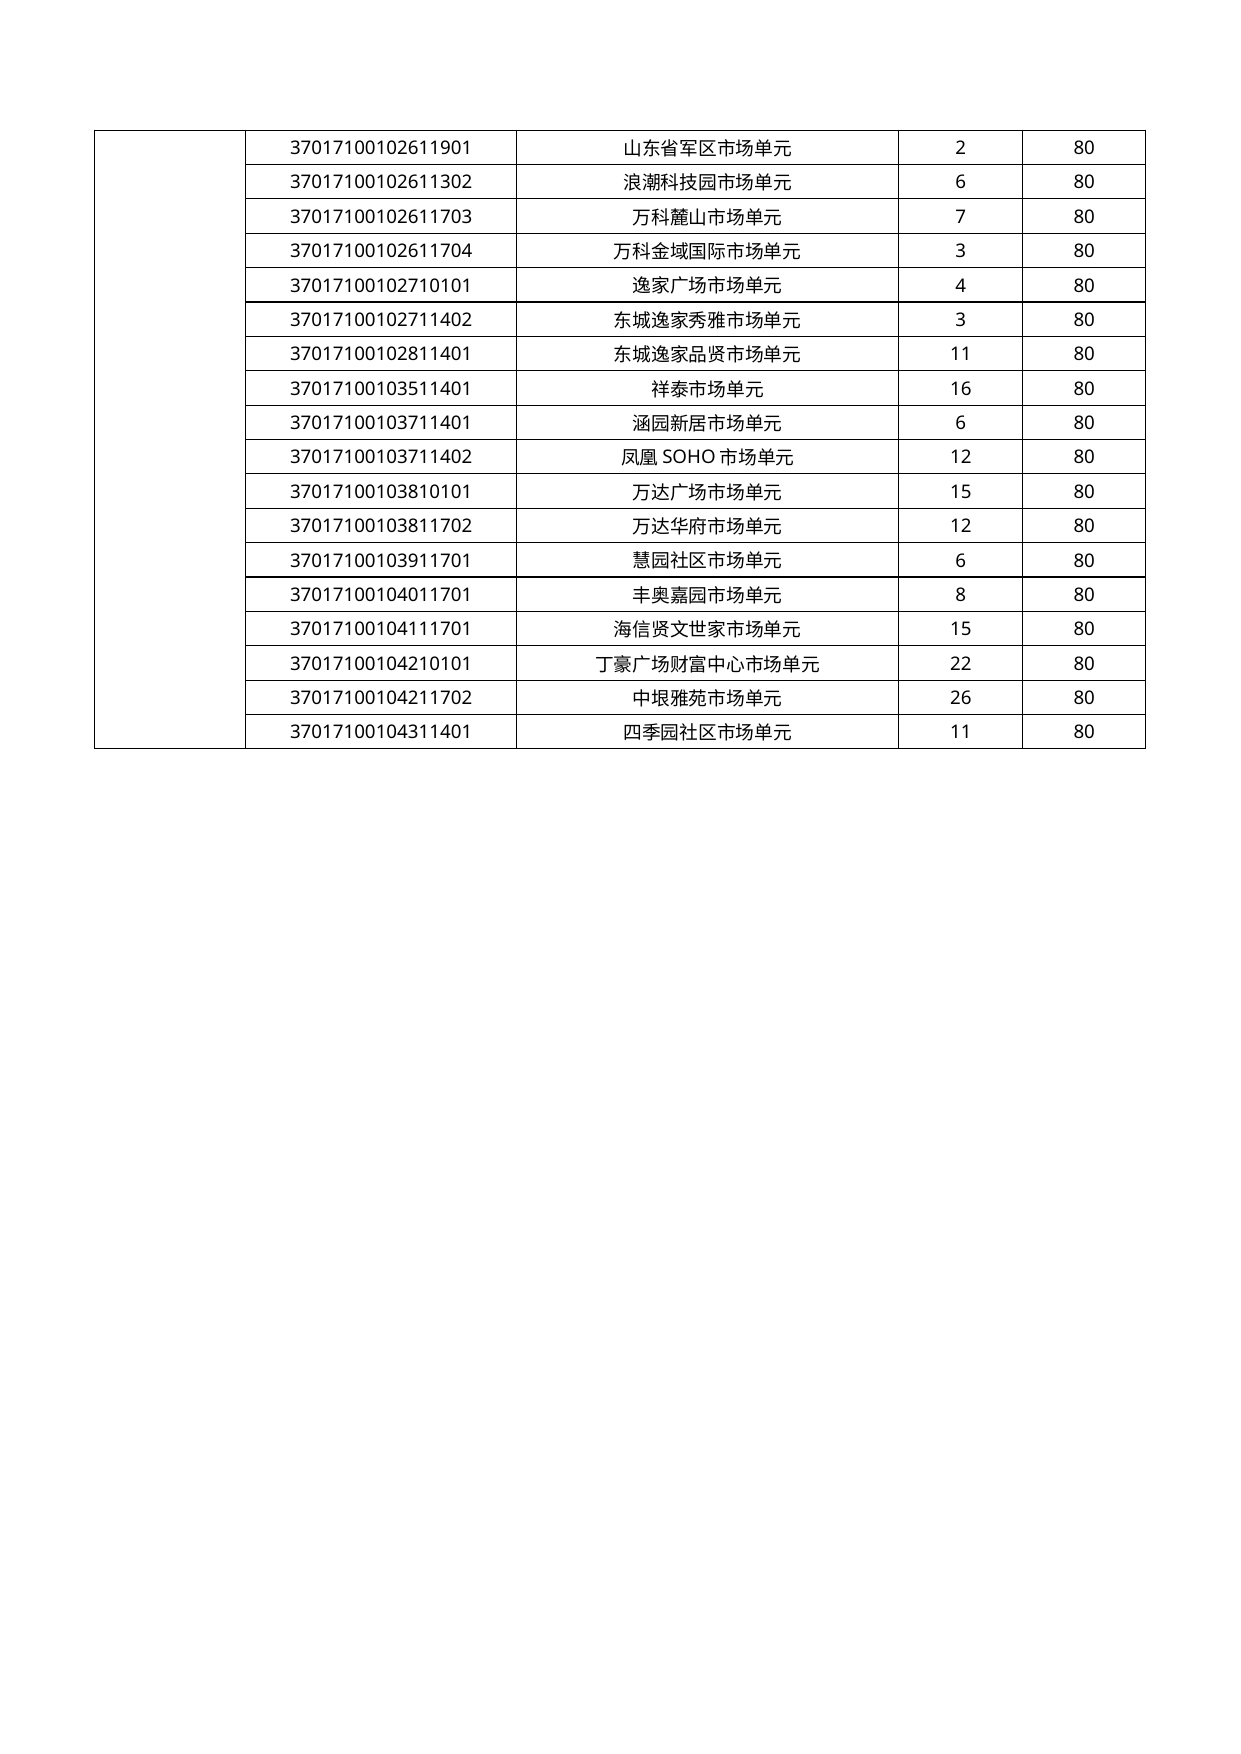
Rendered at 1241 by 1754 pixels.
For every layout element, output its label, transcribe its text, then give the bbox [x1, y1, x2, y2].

table_cell 6 [899, 543, 1022, 576]
table_cell 11 [899, 715, 1022, 748]
table_cell 16 [899, 371, 1022, 404]
table_cell 80 [1023, 234, 1145, 267]
table_cell 浪潮科技园市场单元 [517, 165, 898, 198]
table_cell 80 [1023, 578, 1145, 611]
table_cell 37017100103711401 [246, 406, 516, 439]
table_cell 6 [899, 406, 1022, 439]
table_cell 凤凰SOHO市场单元 [517, 440, 898, 473]
table_cell 逸家广场市场单元 [517, 268, 898, 301]
table_cell 15 [899, 612, 1022, 645]
table_cell 80 [1023, 612, 1145, 645]
table_cell 丁豪广场财富中心市场单元 [517, 646, 898, 679]
table_cell 37017100102611901 [246, 131, 516, 164]
table_cell 慧园社区市场单元 [517, 543, 898, 576]
table_cell 万达华府市场单元 [517, 509, 898, 542]
table_cell 东城逸家秀雅市场单元 [517, 303, 898, 336]
table_cell 80 [1023, 440, 1145, 473]
table_cell 26 [899, 681, 1022, 714]
table_cell 22 [899, 646, 1022, 679]
table_cell 80 [1023, 303, 1145, 336]
table_cell 80 [1023, 406, 1145, 439]
table_cell 37017100104111701 [246, 612, 516, 645]
table_cell 80 [1023, 509, 1145, 542]
table_cell 4 [899, 268, 1022, 301]
table_cell 15 [899, 474, 1022, 508]
table_cell 80 [1023, 337, 1145, 370]
table_cell 80 [1023, 646, 1145, 679]
table_cell 11 [899, 337, 1022, 370]
table_cell 80 [1023, 715, 1145, 748]
table_cell 37017100102710101 [246, 268, 516, 301]
table_cell 7 [899, 199, 1022, 233]
table_cell 37017100104211702 [246, 681, 516, 714]
table_cell 2 [899, 131, 1022, 164]
table_cell 万科麓山市场单元 [517, 199, 898, 233]
table_cell 37017100104210101 [246, 646, 516, 679]
table_cell 37017100103911701 [246, 543, 516, 576]
table_cell 海信贤文世家市场单元 [517, 612, 898, 645]
table_cell 80 [1023, 474, 1145, 508]
table_cell 37017100102811401 [246, 337, 516, 370]
table_cell 祥泰市场单元 [517, 371, 898, 404]
table_cell 37017100103811702 [246, 509, 516, 542]
table_cell 37017100104311401 [246, 715, 516, 748]
table_cell 12 [899, 509, 1022, 542]
table_cell 四季园社区市场单元 [517, 715, 898, 748]
table_cell 山东省军区市场单元 [517, 131, 898, 164]
table_cell 80 [1023, 268, 1145, 301]
table_cell 8 [899, 578, 1022, 611]
table_cell 37017100102611704 [246, 234, 516, 267]
table_cell 12 [899, 440, 1022, 473]
table_cell 中垠雅苑市场单元 [517, 681, 898, 714]
table_cell 3 [899, 303, 1022, 336]
table_cell 80 [1023, 165, 1145, 198]
table_cell 东城逸家品贤市场单元 [517, 337, 898, 370]
table_cell 3 [899, 234, 1022, 267]
table_cell 万达广场市场单元 [517, 474, 898, 508]
table_cell 37017100103511401 [246, 371, 516, 404]
table_cell 37017100103810101 [246, 474, 516, 508]
table_cell 37017100102711402 [246, 303, 516, 336]
table_cell 80 [1023, 199, 1145, 233]
table_cell 80 [1023, 543, 1145, 576]
table_cell 涵园新居市场单元 [517, 406, 898, 439]
table_cell 37017100102611703 [246, 199, 516, 233]
table_cell 37017100102611302 [246, 165, 516, 198]
table_cell 6 [899, 165, 1022, 198]
table_cell 丰奥嘉园市场单元 [517, 578, 898, 611]
table_cell 80 [1023, 681, 1145, 714]
table_cell 37017100104011701 [246, 578, 516, 611]
table_cell 80 [1023, 371, 1145, 404]
table_cell 37017100103711402 [246, 440, 516, 473]
table_cell 万科金域国际市场单元 [517, 234, 898, 267]
table_cell 80 [1023, 131, 1145, 164]
